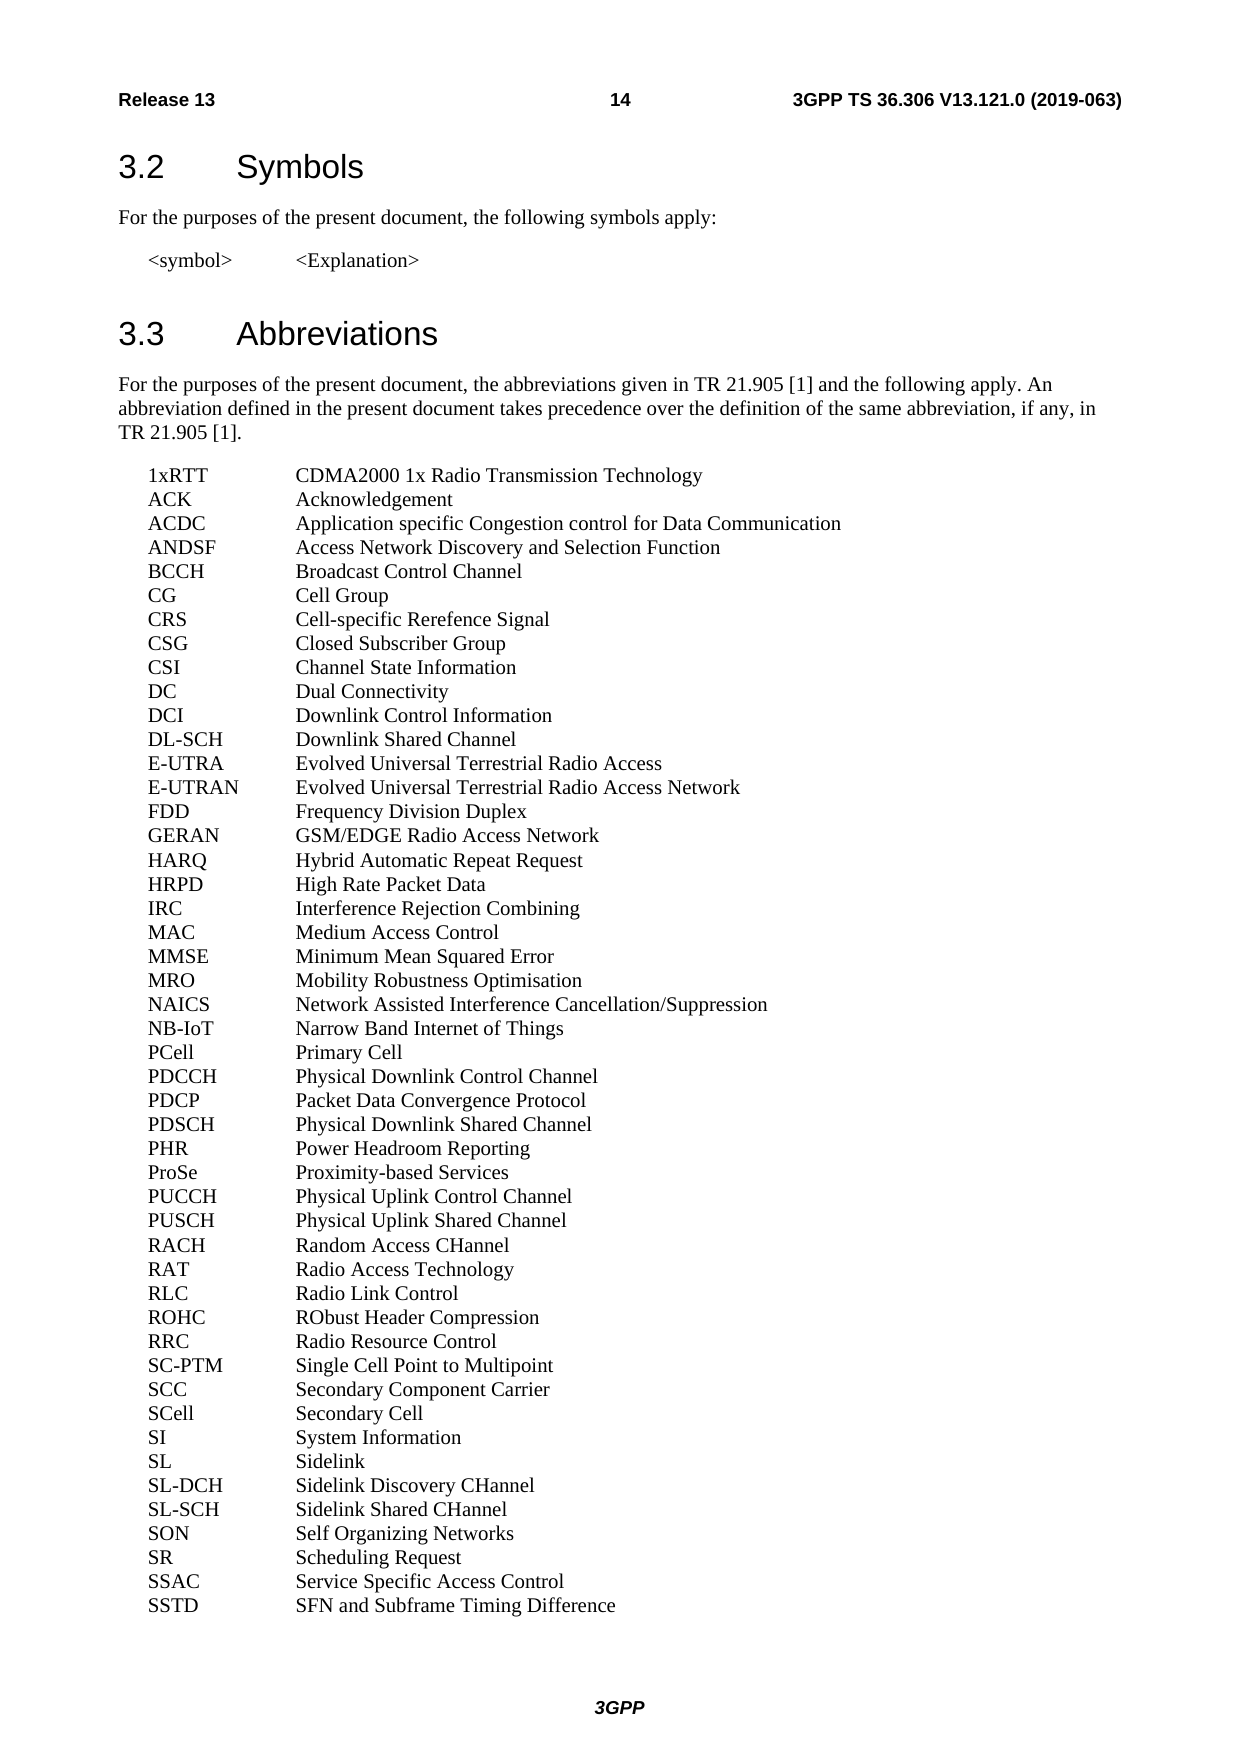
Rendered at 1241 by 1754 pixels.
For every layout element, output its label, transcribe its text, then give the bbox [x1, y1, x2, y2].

subtitle 3.2 Symbols [118, 147, 1122, 186]
text SSAC Service Specific Access Control [148, 1569, 1122, 1593]
text SL-DCH Sidelink Discovery CHannel [148, 1473, 1122, 1497]
text PUCCH Physical Uplink Control Channel [148, 1184, 1122, 1208]
text 1xT CDMA2000 1x Radio Transmission Technology [148, 462, 1122, 487]
text CG Cell Group [148, 583, 1122, 607]
text BCCH Broadcast Control Channel [148, 559, 1122, 583]
text SI System Information [148, 1425, 1122, 1449]
text ProSe Proximity-based Services [148, 1160, 1122, 1184]
text RACH Random Access CHannel [148, 1232, 1122, 1257]
text SR Scheduling Request [148, 1545, 1122, 1569]
text SL Sidelink [148, 1449, 1122, 1473]
text MAC Medium Access Control [148, 920, 1122, 944]
text PDCP Packet Data Convergence Protocol [148, 1088, 1122, 1112]
text DCI Downlink Control Information [148, 703, 1122, 727]
text PCell Primary Cell [148, 1040, 1122, 1064]
text E-UTRAN Evolved Universal Terrestrial Radio Access Network [148, 775, 1122, 799]
text IRC Interference Rejection Combining [148, 896, 1122, 920]
text SSTD SFN and Subframe Timing Difference [148, 1593, 1122, 1617]
text HARQ Hybrid Automatic Repeat Request [148, 847, 1122, 872]
text HRPD High Rate Packet Data [148, 872, 1122, 896]
text ACDC Application specific Congestion control for Data Communication [148, 511, 1122, 535]
text SCell Secondary Cell [148, 1401, 1122, 1425]
text SL-SCH Sidelink Shared CHannel [148, 1497, 1122, 1521]
text For the purposes of the present document, the following symbols apply: [118, 205, 1122, 229]
text RRC Radio Resource Control [148, 1329, 1122, 1353]
text NAICS Network Assisted Interference Cancellation/Suppression [148, 992, 1122, 1016]
text PDCCH Physical Downlink Control Channel [148, 1064, 1122, 1088]
text CRS Cell-specific Rerefence Signal [148, 607, 1122, 631]
text RAT Radio Access Technology [148, 1257, 1122, 1281]
text <symbol> <Explanation> [148, 247, 1122, 272]
text CSG Closed Subscriber Group [148, 631, 1122, 655]
text MRO Mobility Robustness Optimisation [148, 968, 1122, 992]
text CSI Information [148, 655, 1122, 679]
text SC-PTM Single Cell Point to Multipoint [148, 1353, 1122, 1377]
text PHR Power Headroom Reporting [148, 1136, 1122, 1160]
text FDD Frequency Division Duplex [148, 799, 1122, 823]
text MMSE Minimum Mean Squared Error [148, 944, 1122, 968]
text ACK Acknowledgement [148, 487, 1122, 511]
text PUSCH Physical Uplink Shared Channel [148, 1208, 1122, 1232]
text SCC Secondary Component Carrier [148, 1377, 1122, 1401]
text SON Self Organizing Networks [148, 1521, 1122, 1545]
text GERAN GSM/EDGE Radio Access Network [148, 823, 1122, 847]
text DL-SCH Downlink Shared Channel [148, 727, 1122, 751]
subtitle 3.3 Abbreviations [118, 314, 1122, 353]
text RLC Radio Link Control [148, 1281, 1122, 1305]
text For the purposes of the present document, the abbreviations given in TR 21.905 [1] and the following apply. An abbreviation defined in the present document takes precedence over the definition of the same abbreviation, if any, in TR 21.905 [1]. [118, 372, 1122, 444]
text E-UTRA Evolved Universal Terrestrial Radio Access [148, 751, 1122, 775]
text ROHC RObust Header Compression [148, 1305, 1122, 1329]
text PDSCH Physical Downlink Shared Channel [148, 1112, 1122, 1136]
text DC Dual Connectivity [148, 679, 1122, 703]
text ANDSF Access Network Discovery and Selection Function [148, 535, 1122, 559]
text NB-IoT Narrow Band Internet of Things [148, 1016, 1122, 1040]
